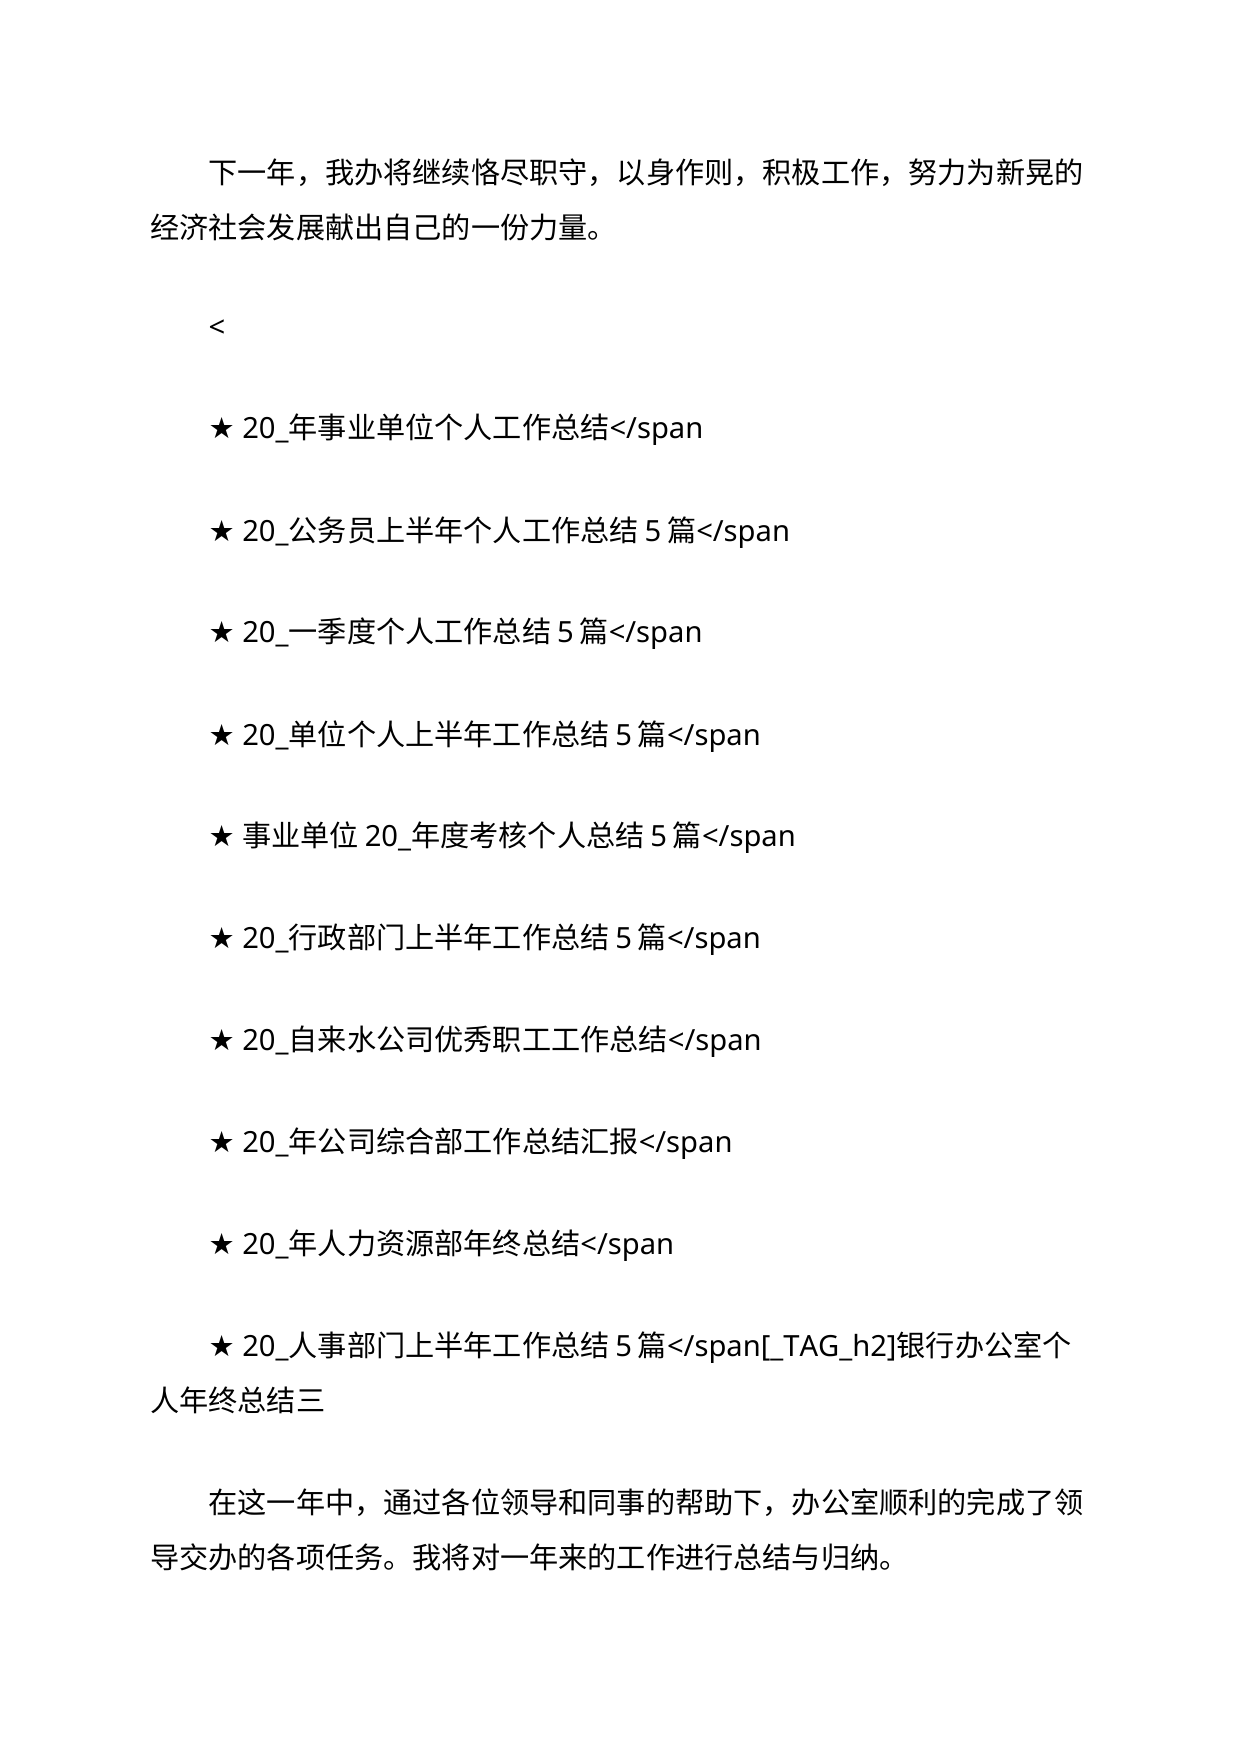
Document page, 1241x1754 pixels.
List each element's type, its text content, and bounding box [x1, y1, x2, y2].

text ★ 20_行政部门上半年工作总结5篇</span [150, 915, 1090, 957]
text ★ 20_单位个人上半年工作总结5篇</span [150, 711, 1090, 753]
text 在这一年中，通过各位领导和同事的帮助下，办公室顺利的完成了领导交办的各项任务。我将对一年来的工作进行总结与归纳。 [150, 1480, 1090, 1577]
text ★ 20_一季度个人工作总结5篇</span [150, 609, 1090, 651]
text < [150, 307, 1090, 346]
text 下一年，我办将继续恪尽职守，以身作则，积极工作，努力为新晃的经济社会发展献出自己的一份力量。 [150, 150, 1090, 247]
text ★ 事业单位20_年度考核个人总结5篇</span [150, 813, 1090, 855]
text ★ 20_人事部门上半年工作总结5篇</span[_TAG_h2]银行办公室个人年终总结三 [150, 1323, 1090, 1420]
text ★ 20_年公司综合部工作总结汇报</span [150, 1119, 1090, 1161]
text ★ 20_公务员上半年个人工作总结5篇</span [150, 507, 1090, 549]
text ★ 20_自来水公司优秀职工工作总结</span [150, 1017, 1090, 1059]
text ★ 20_年人力资源部年终总结</span [150, 1221, 1090, 1263]
text ★ 20_年事业单位个人工作总结</span [150, 405, 1090, 447]
